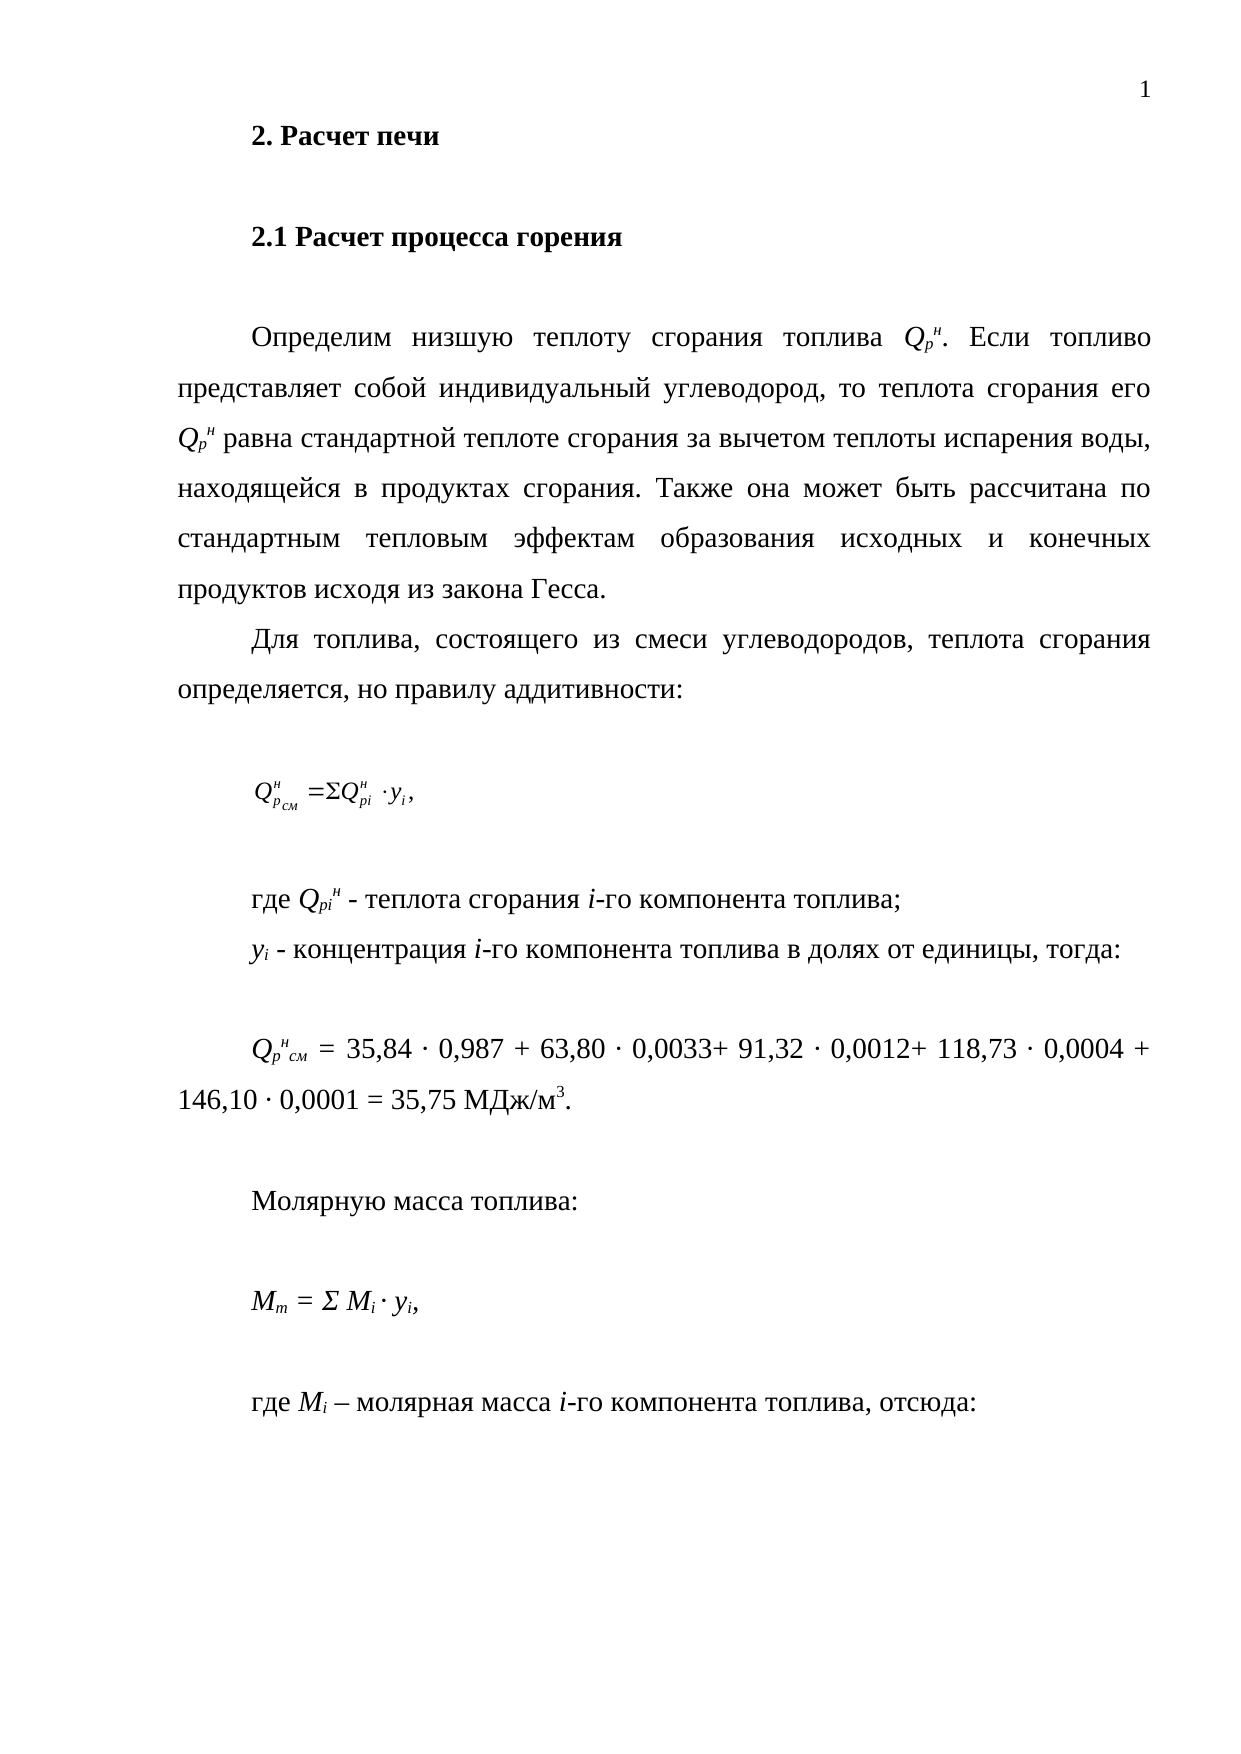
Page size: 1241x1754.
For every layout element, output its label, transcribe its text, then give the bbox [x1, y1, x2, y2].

text где Mi – молярная масса i-гo компонента топлива, отсюда: [177, 1384, 1152, 1417]
text 2. Расчет печи [177, 118, 1152, 152]
text Mm = Σ Mi ∙ yi, [177, 1283, 1152, 1317]
text yi - концентрация i-гo компонента топлива в долях от единицы, тогда: [177, 931, 1152, 964]
text где Qpiн - теплота сгорания i-гo компонента топлива; [177, 881, 1152, 914]
text Определим низшую теплоту сгорания топлива Qрн. Если топливо представляет собой индивидуальный углеводород, то теплота сгорания его Qрн равна стандартной теплоте сгорания за вычетом теплоты испарения воды, находящейся в продуктах сгорания. Также она может быть рассчитана по стандартным тепловым эффектам образования исходных и конечных продуктов исходя из закона Гесса. [177, 319, 1152, 604]
text Для топлива, состоящего из смеси углеводородов, теплота сгорания определяется, но правилу аддитивности: [177, 621, 1152, 705]
text 2.1 Расчет процесса горения [177, 219, 1152, 252]
text Qрнсм = 35,84 ∙ 0,987 + 63,80 ∙ 0,0033+ 91,32 ∙ 0,0012+ 118,73 ∙ 0,0004 + 146,10 ∙ 0,0001 = 35,75 МДж/м3. [177, 1032, 1152, 1116]
text Молярную масса топлива: [177, 1183, 1152, 1216]
